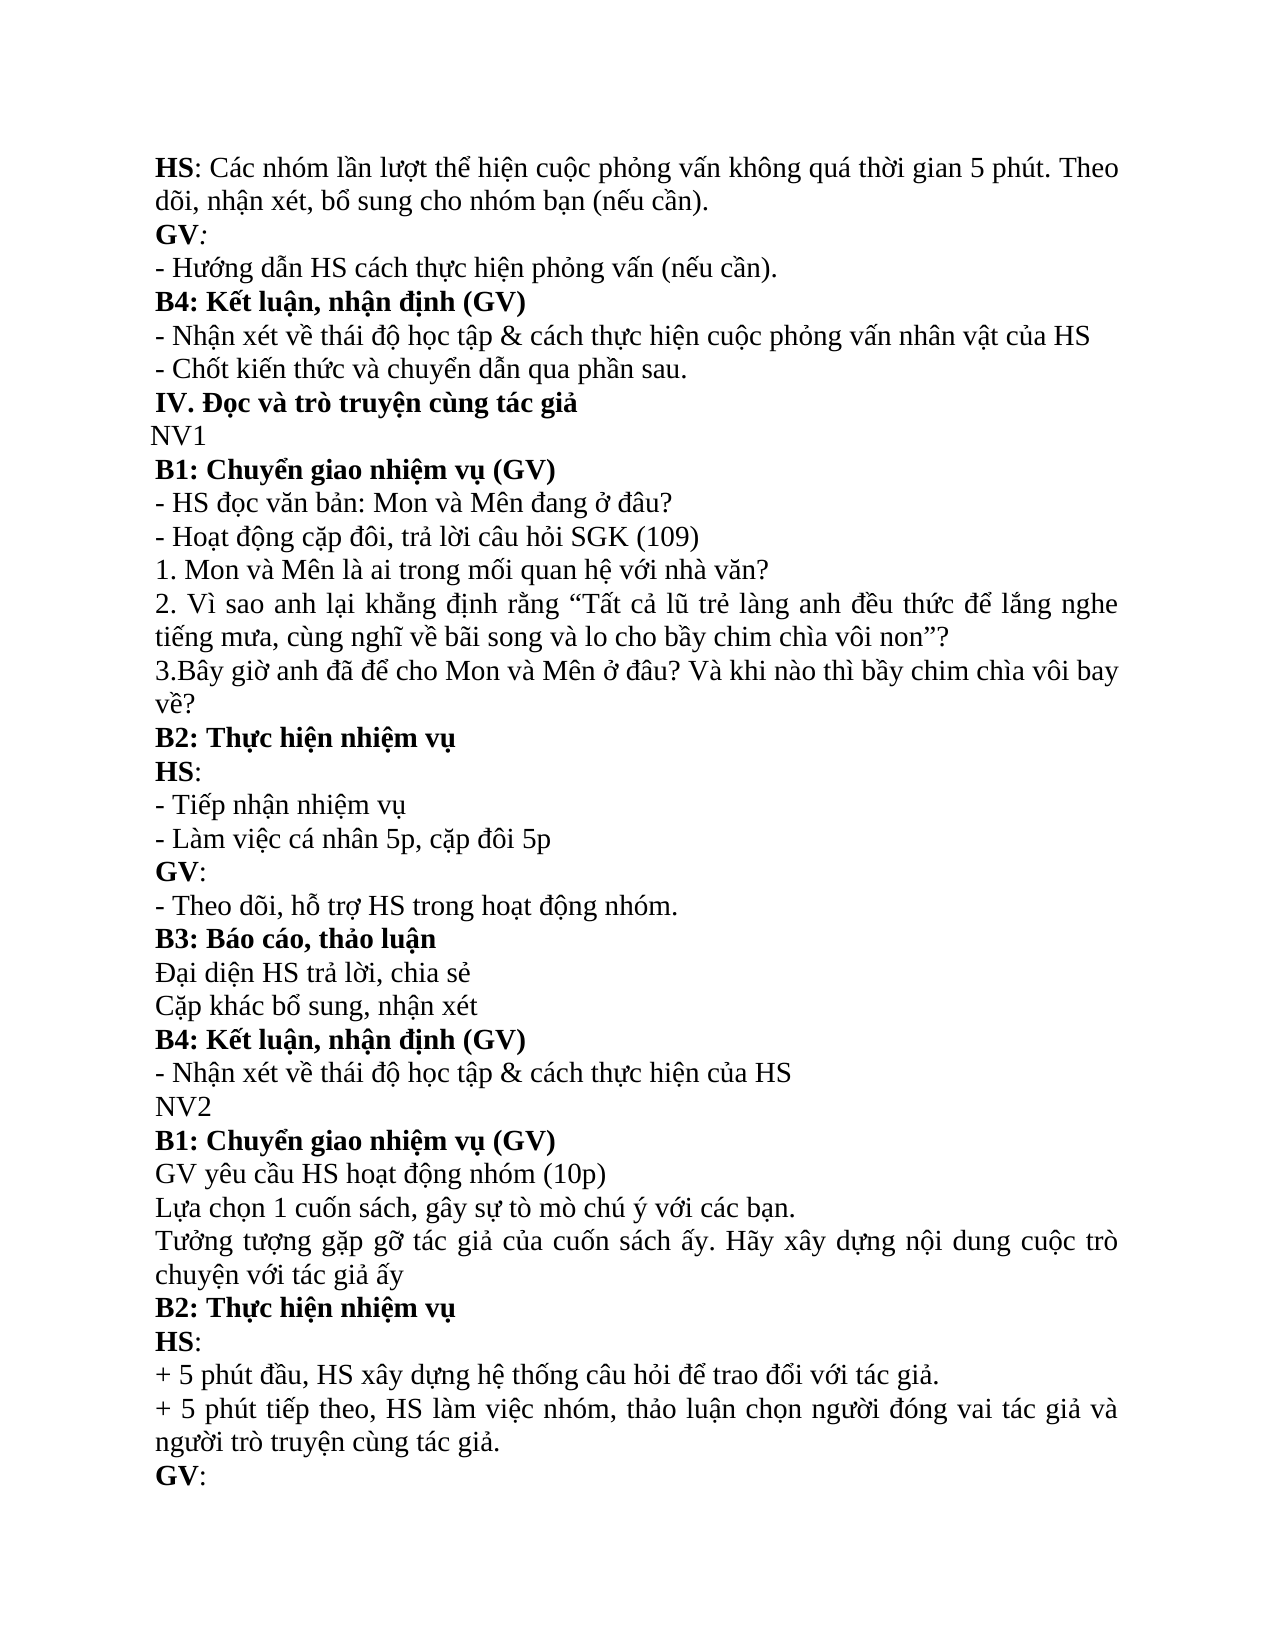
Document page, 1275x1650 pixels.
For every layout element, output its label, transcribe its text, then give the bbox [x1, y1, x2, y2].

text - Nhận xét về thái độ học tập & cách thực hiện cuộc phỏng vấn nhân vật của HS [155, 318, 1120, 351]
text GV: [155, 217, 1120, 251]
text B3: Báo cáo, thảo luận [155, 921, 1120, 955]
text NV1 [150, 418, 1120, 452]
text - Tiếp nhận nhiệm vụ [155, 787, 1120, 821]
text GV yêu cầu HS hoạt động nhóm (10p) [155, 1156, 1120, 1190]
text B2: Thực hiện nhiệm vụ [155, 720, 1120, 754]
text + 5 phút đầu, HS xây dựng hệ thống câu hỏi để trao đổi với tác giả. [155, 1357, 1120, 1391]
text B2: Thực hiện nhiệm vụ [155, 1290, 1120, 1324]
text - Hoạt động cặp đôi, trả lời câu hỏi SGK (109) [155, 519, 1120, 552]
text - Làm việc cá nhân 5p, cặp đôi 5p [155, 821, 1120, 854]
text HS: [155, 1324, 1120, 1357]
text B4: Kết luận, nhận định (GV) [155, 284, 1120, 318]
text - Hướng dẫn HS cách thực hiện phỏng vấn (nếu cần). [155, 251, 1120, 284]
text NV2 [155, 1089, 1120, 1123]
text HS: Các nhóm lần lượt thể hiện cuộc phỏng vấn không quá thời gian 5 phút. Theo dõi, nhận xét, bổ sung cho nhóm bạn (nếu cần). [155, 150, 1120, 217]
text - HS đọc văn bản: Mon và Mên đang ở đâu? [155, 485, 1120, 519]
text GV: [155, 854, 1120, 888]
text - Nhận xét về thái độ học tập & cách thực hiện của HS [155, 1056, 1120, 1089]
text GV: [155, 1458, 1120, 1492]
text Lựa chọn 1 cuốn sách, gây sự tò mò chú ý với các bạn. [155, 1190, 1120, 1223]
text B1: Chuyển giao nhiệm vụ (GV) [155, 452, 1120, 485]
text B1: Chuyển giao nhiệm vụ (GV) [155, 1123, 1120, 1156]
text HS: [155, 754, 1120, 787]
text Đại diện HS trả lời, chia sẻ [155, 955, 1120, 988]
text IV. Đọc và trò truyện cùng tác giả [155, 385, 1120, 418]
text 2. Vì sao anh lại khẳng định rằng “Tất cả lũ trẻ làng anh đều thức để lắng nghe tiếng mưa, cùng nghĩ về bãi song và lo cho bầy chim chìa vôi non”? [155, 586, 1120, 653]
text + 5 phút tiếp theo, HS làm việc nhóm, thảo luận chọn người đóng vai tác giả và người trò truyện cùng tác giả. [155, 1391, 1120, 1458]
text Cặp khác bổ sung, nhận xét [155, 988, 1120, 1022]
text Tưởng tượng gặp gỡ tác giả của cuốn sách ấy. Hãy xây dựng nội dung cuộc trò chuyện với tác giả ấy [155, 1223, 1120, 1290]
text - Theo dõi, hỗ trợ HS trong hoạt động nhóm. [155, 888, 1120, 921]
text B4: Kết luận, nhận định (GV) [155, 1022, 1120, 1056]
text - Chốt kiến thức và chuyển dẫn qua phần sau. [155, 351, 1120, 385]
text 1. Mon và Mên là ai trong mối quan hệ với nhà văn? [155, 552, 1120, 586]
text 3.Bây giờ anh đã để cho Mon và Mên ở đâu? Và khi nào thì bầy chim chìa vôi bay về? [155, 653, 1120, 720]
